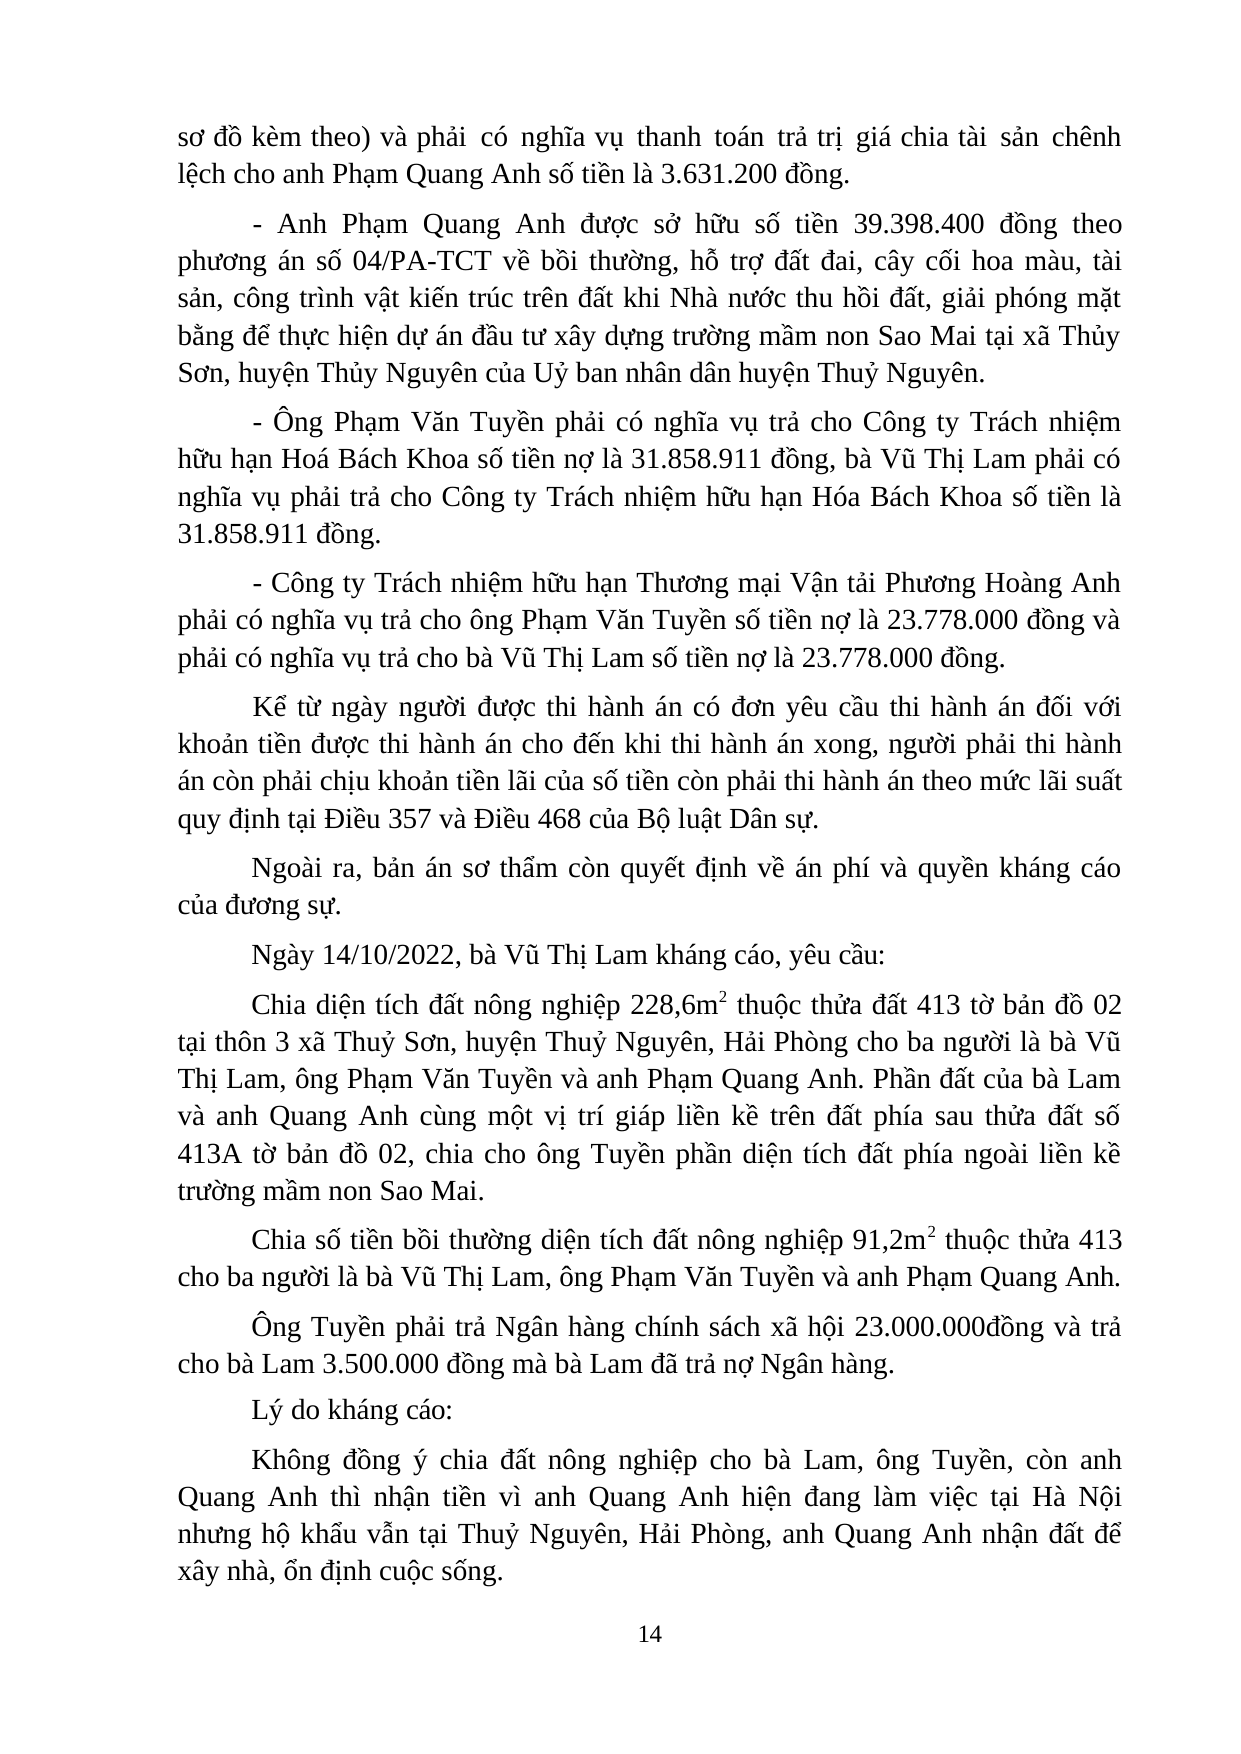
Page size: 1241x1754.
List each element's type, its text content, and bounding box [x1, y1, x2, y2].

text Ngoài ra, bản án sơ thẩm còn quyết định về án phí và quyền kháng cáo của đương sự. [177, 850, 1123, 921]
text Ông Tuyền phải trả Ngân hàng chính sách xã hội 23.000.000đồng và trả cho bà Lam 3.500.000 đồng mà bà Lam đã trả nợ Ngân hàng. [177, 1309, 1123, 1380]
text Chia diện tích đất nông nghiệp 228,6m2 thuộc thửa đất 413 tờ bản đồ 02 tại thôn 3 xã Thuỷ Sơn, huyện Thuỷ Nguyên, Hải Phòng cho ba người là bà Vũ Thị Lam, ông Phạm Văn Tuyền và anh Phạm Quang Anh. Phần đất của bà Lam và anh Quang Anh cùng một vị trí giáp liền kề trên đất phía sau thửa đất số 413A tờ bản đồ 02, chia cho ông Tuyền phần diện tích đất phía ngoài liền kề trường mầm non Sao Mai. [177, 987, 1123, 1206]
text Ngày 14/10/2022, bà Vũ Thị Lam kháng cáo, yêu cầu: [251, 937, 1159, 971]
text Không đồng ý chia đất nông nghiệp cho bà Lam, ông Tuyền, còn anh Quang Anh thì nhận tiền vì anh Quang Anh hiện đang làm việc tại Hà Nội nhưng hộ khẩu vẫn tại Thuỷ Nguyên, Hải Phòng, anh Quang Anh nhận đất để xây nhà, ổn định cuộc sống. [177, 1442, 1123, 1587]
list Anh Phạm Quang Anh được sở hữu số tiền 39.398.400 đồng theo phương án số 04/PA-TCT về bồi thường, hỗ trợ đất đai, cây cối hoa màu, tài sản, công trình vật kiến trúc trên đất khi Nhà nước thu hồi đất, giải phóng mặt bằng để thực hiện dự án đầu tư xây dựng trường mầm non Sao Mai tại xã Thủy Sơn, huyện Thủy Nguyên của Uỷ ban nhân dân huyện Thuỷ Nguyên. [177, 206, 1123, 388]
text Chia số tiền bồi thường diện tích đất nông nghiệp 91,2m2 thuộc thửa 413 cho ba người là bà Vũ Thị Lam, ông Phạm Văn Tuyền và anh Phạm Quang Anh. [177, 1222, 1123, 1293]
text Lý do kháng cáo: [251, 1392, 1159, 1426]
list Ông Phạm Văn Tuyền phải có nghĩa vụ trả cho Công ty Trách nhiệm hữu hạn Hoá Bách Khoa số tiền nợ là 31.858.911 đồng, bà Vũ Thị Lam phải có nghĩa vụ phải trả cho Công ty Trách nhiệm hữu hạn Hóa Bách Khoa số tiền là 31.858.911 đồng. [177, 404, 1123, 549]
text Kể từ ngày người được thi hành án có đơn yêu cầu thi hành án đối với khoản tiền được thi hành án cho đến khi thi hành án xong, người phải thi hành án còn phải chịu khoản tiền lãi của số tiền còn phải thi hành án theo mức lãi suất quy định tại Điều 357 và Điều 468 của Bộ luật Dân sự. [177, 689, 1123, 834]
text sơ đồ kèm theo) và phải có nghĩa vụ thanh toán trả trị giá chia tài sản chênh lệch cho anh Phạm Quang Anh số tiền là 3.631.200 đồng. [177, 119, 1122, 190]
list Công ty Trách nhiệm hữu hạn Thương mại Vận tải Phương Hoàng Anh phải có nghĩa vụ trả cho ông Phạm Văn Tuyền số tiền nợ là 23.778.000 đồng và phải có nghĩa vụ trả cho bà Vũ Thị Lam số tiền nợ là 23.778.000 đồng. [177, 565, 1123, 673]
